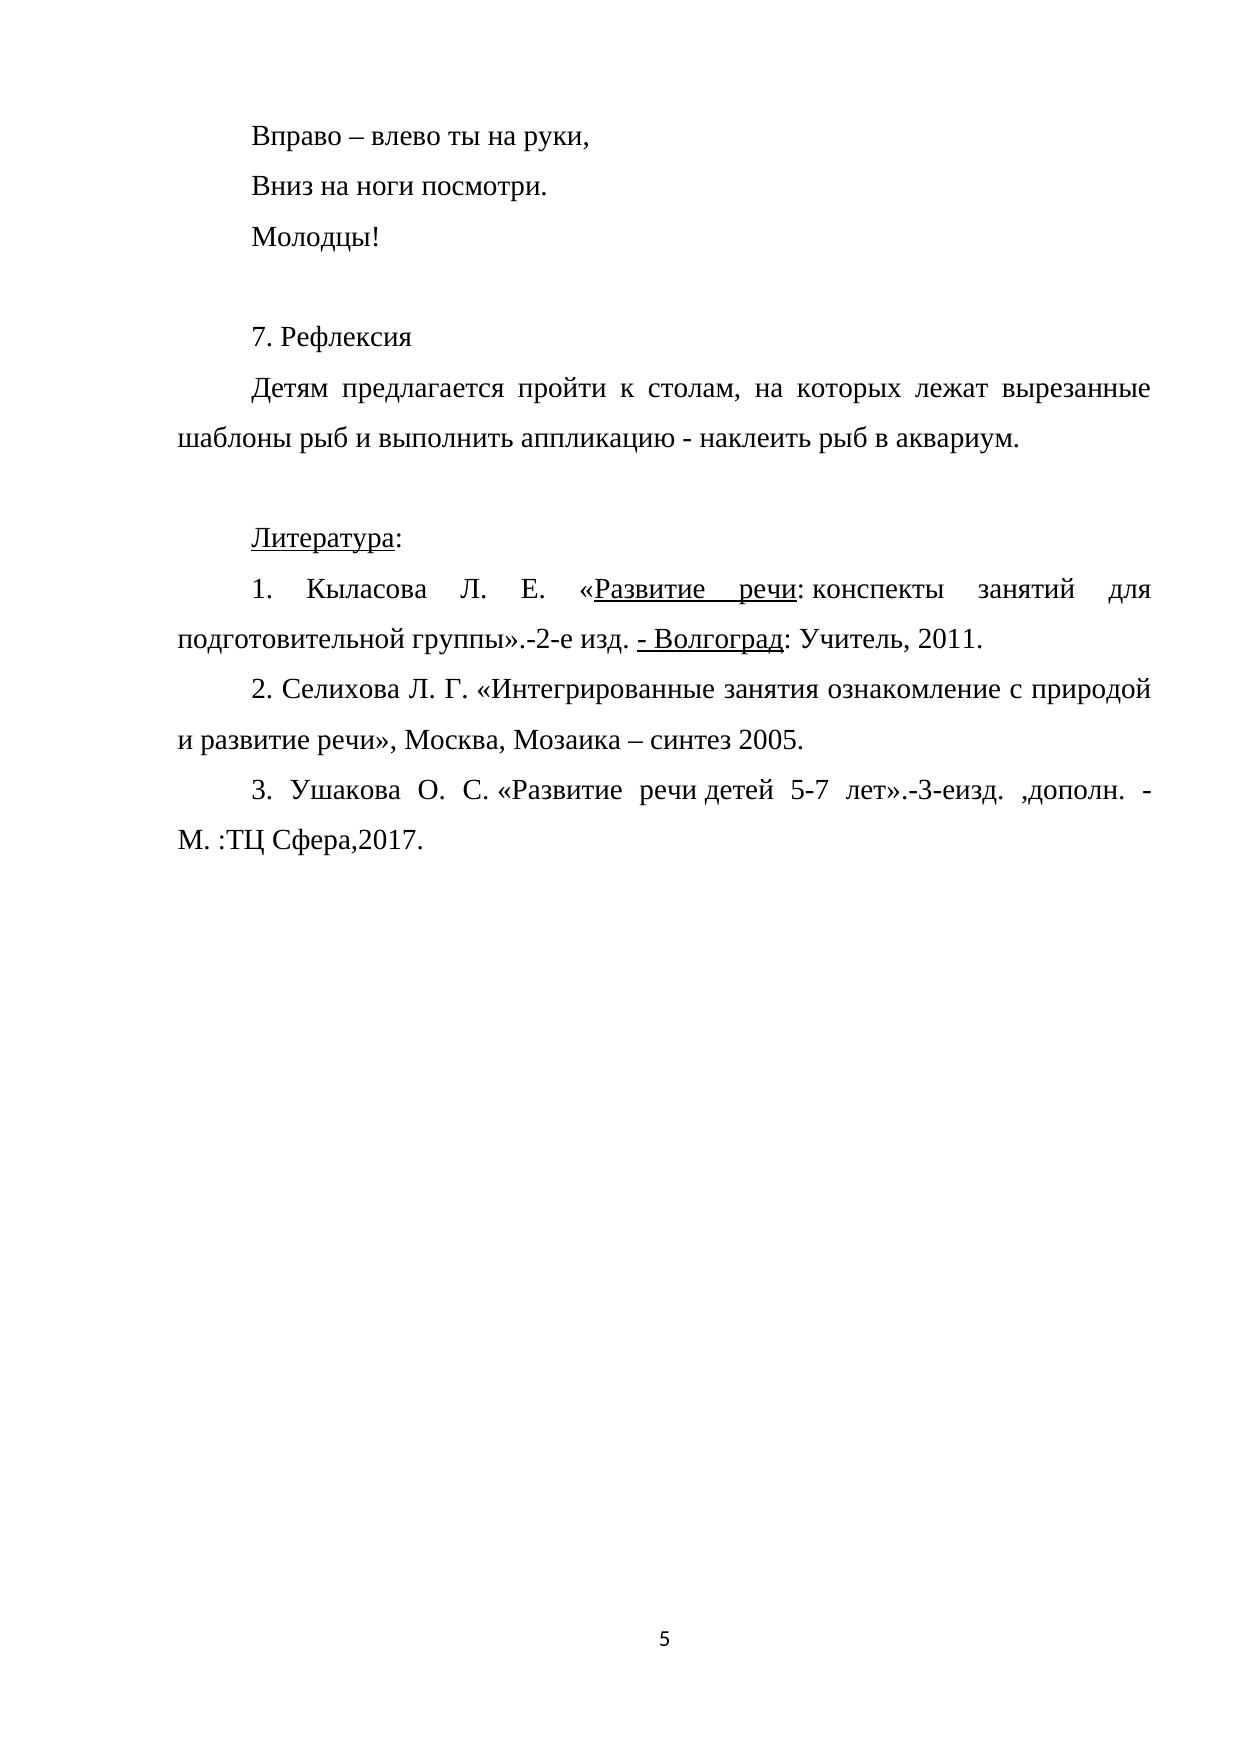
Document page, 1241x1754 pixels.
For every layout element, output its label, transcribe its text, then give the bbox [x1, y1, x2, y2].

text 2. Селихова Л. Г. «Интегрированные занятия ознакомление с природой и развитие речи», Москва, Мозаика – синтез 2005. [177, 672, 1152, 755]
text 3. Ушакова О. С. «Развитие речи детей 5-7 лет».-3-еизд. ,дополн. - М. :ТЦ Сфера,2017. [177, 772, 1152, 856]
text 1. Кыласова Л. Е. «Развитие речи: конспекты занятий для подготовительной группы».-2-е изд. - Волгоград: Учитель, 2011. [177, 571, 1152, 655]
text Детям предлагается пройти к столам, на которых лежат вырезанные шаблоны рыб и выполнить аппликацию - наклеить рыб в аквариум. [177, 370, 1152, 453]
text Вниз на ноги посмотри. [177, 168, 1152, 202]
text Молодцы! [177, 219, 1152, 252]
text Литература: [177, 521, 1152, 554]
text Вправо – влево ты на руки, [177, 118, 1152, 152]
text 7. Рефлексия [177, 319, 1152, 353]
